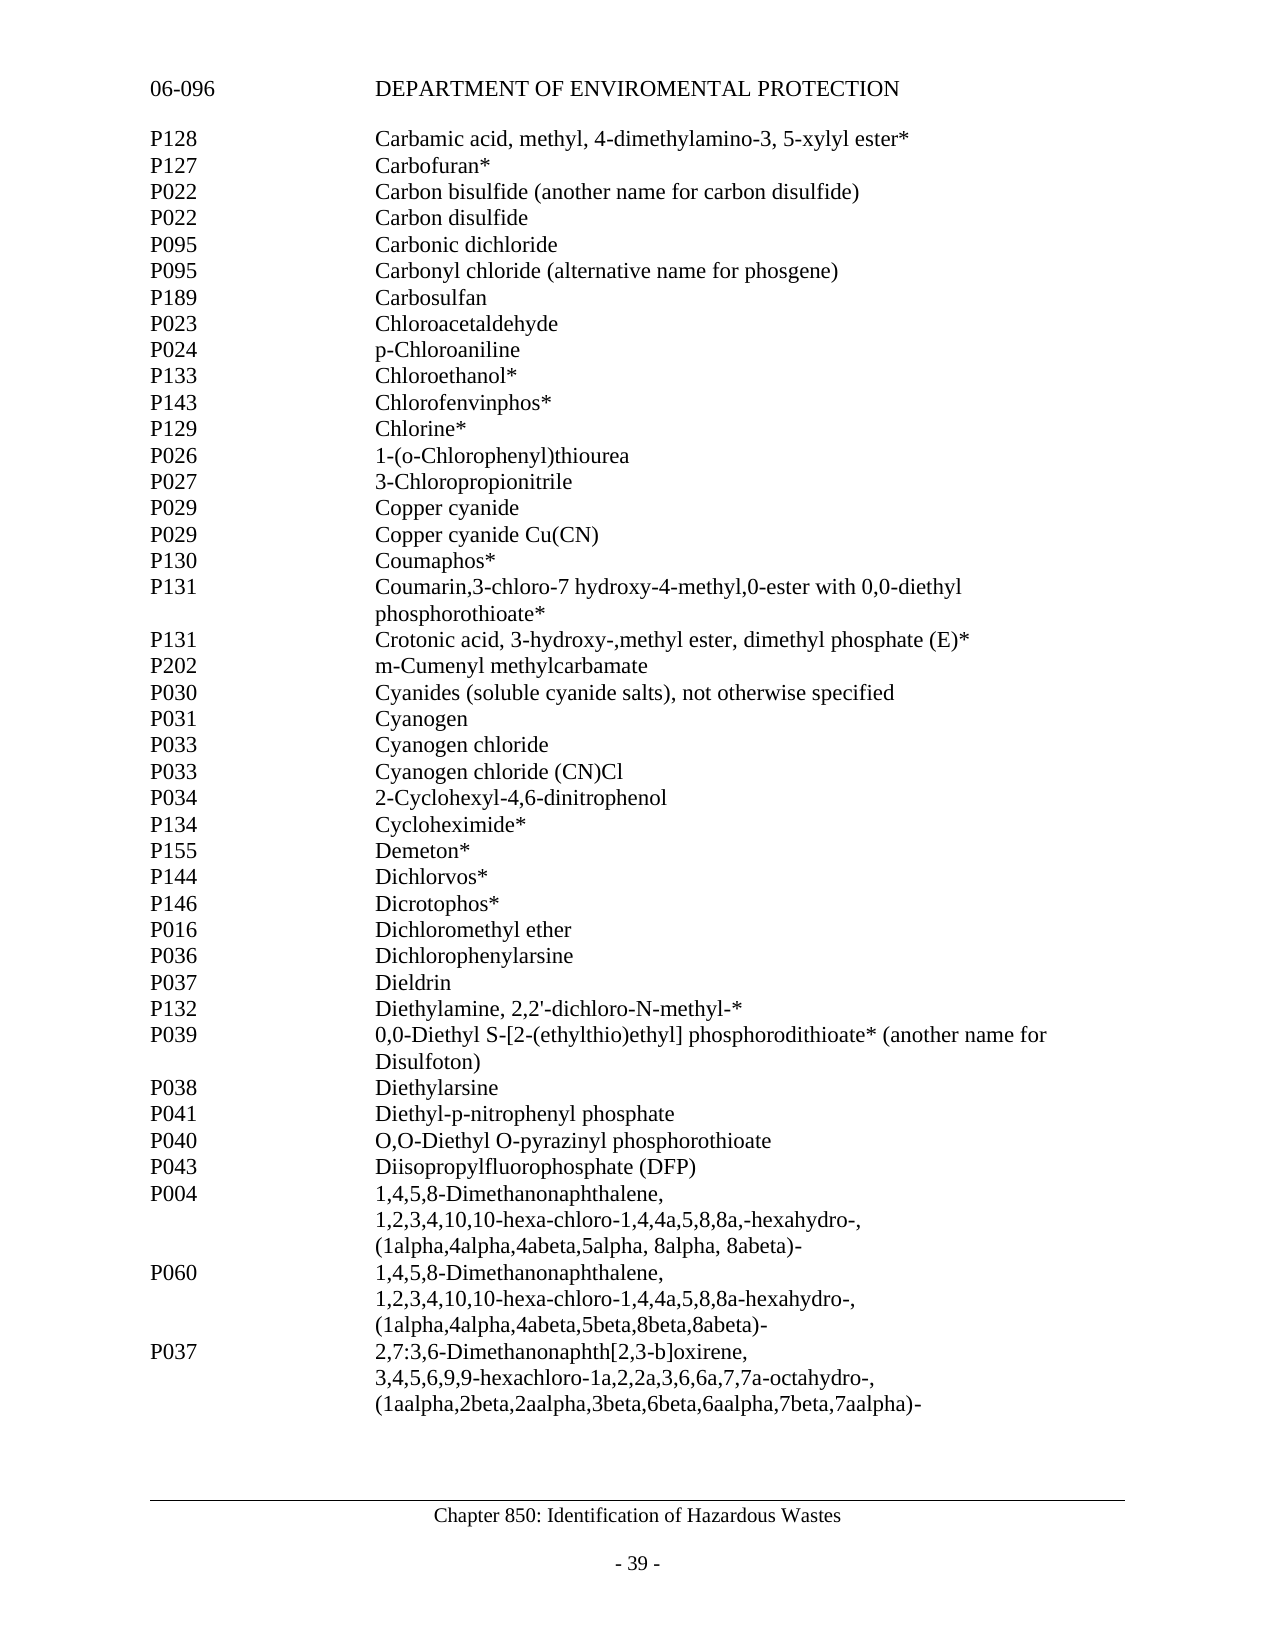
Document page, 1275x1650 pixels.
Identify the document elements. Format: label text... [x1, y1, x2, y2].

text P022 Carbon disulfide [150, 204, 1125, 231]
text P060 1,4,5,8-Dimethanonaphthalene, 1,2,3,4,10,10-hexa-chloro-1,4,4a,5,8,8a-hexahydro-, (1alpha,4alpha,4abeta,5beta,8beta,8abeta)- [150, 1259, 1125, 1338]
text P026 1-(o-Chlorophenyl)thiourea [150, 442, 1125, 468]
text P132 Diethylamine, 2,2'-dichloro-N-methyl-* [150, 995, 1125, 1021]
text P127 Carbofuran* [150, 152, 1125, 178]
text P133 Chloroethanol* [150, 363, 1125, 389]
text P095 Carbonyl chloride (alternative name for phosgene) [150, 257, 1125, 283]
text P037 2,7:3,6-Dimethanonaphth[2,3-b]oxirene, 3,4,5,6,9,9-hexachloro-1a,2,2a,3,6,6a,7,7a-octahydro-,(1aalpha,2beta,2aalpha,3beta,6beta,6aalpha,7beta,7aalpha)- [150, 1338, 1125, 1417]
text P130 Coumaphos* [150, 547, 1125, 573]
text P024 p-Chloroaniline [150, 336, 1125, 363]
text P030 Cyanides (soluble cyanide salts), not otherwise specified [150, 679, 1125, 705]
text P095 Carbonic dichloride [150, 231, 1125, 257]
text P129 Chlorine* [150, 415, 1125, 442]
text P043 Diisopropylfluorophosphate (DFP) [150, 1153, 1125, 1179]
text P031 Cyanogen [150, 705, 1125, 732]
text P027 3-Chloropropionitrile [150, 468, 1125, 494]
text P041 Diethyl-p-nitrophenyl phosphate [150, 1101, 1125, 1127]
text P039 0,0-Diethyl S-[2-(ethylthio)ethyl] phosphorodithioate* (another name for Disulfoton) [150, 1021, 1125, 1074]
text P038 Diethylarsine [150, 1074, 1125, 1101]
text P144 Dichlorvos* [150, 863, 1125, 890]
text P016 Dichloromethyl ether [150, 916, 1125, 942]
text P040 O,O-Diethyl O-pyrazinyl phosphorothioate [150, 1127, 1125, 1153]
text P128 Carbamic acid, methyl, 4-dimethylamino-3, 5-xylyl ester* [150, 125, 1125, 152]
text P033 Cyanogen chloride [150, 732, 1125, 758]
text P036 Dichlorophenylarsine [150, 942, 1125, 969]
text P131 Crotonic acid, 3-hydroxy-,methyl ester, dimethyl phosphate (E)* [150, 626, 1125, 652]
text P146 Dicrotophos* [150, 890, 1125, 916]
text P131 Coumarin,3-chloro-7 hydroxy-4-methyl,0-ester with 0,0-diethyl phosphorothioate* [150, 573, 1125, 626]
text P004 1,4,5,8-Dimethanonaphthalene, 1,2,3,4,10,10-hexa-chloro-1,4,4a,5,8,8a,-hexahydro-, (1alpha,4alpha,4abeta,5alpha, 8alpha, 8abeta)- [150, 1179, 1125, 1259]
text P134 Cycloheximide* [150, 811, 1125, 837]
text P029 Copper cyanide Cu(CN) [150, 521, 1125, 547]
text P033 Cyanogen chloride (CN)Cl [150, 758, 1125, 784]
text P202 m-Cumenyl methylcarbamate [150, 652, 1125, 679]
text P023 Chloroacetaldehyde [150, 310, 1125, 336]
text P037 Dieldrin [150, 969, 1125, 995]
text P189 Carbosulfan [150, 283, 1125, 310]
text P029 Copper cyanide [150, 494, 1125, 521]
text P034 2-Cyclohexyl-4,6-dinitrophenol [150, 784, 1125, 811]
text P155 Demeton* [150, 837, 1125, 863]
text P022 Carbon bisulfide (another name for carbon disulfide) [150, 178, 1125, 204]
text P143 Chlorofenvinphos* [150, 389, 1125, 415]
